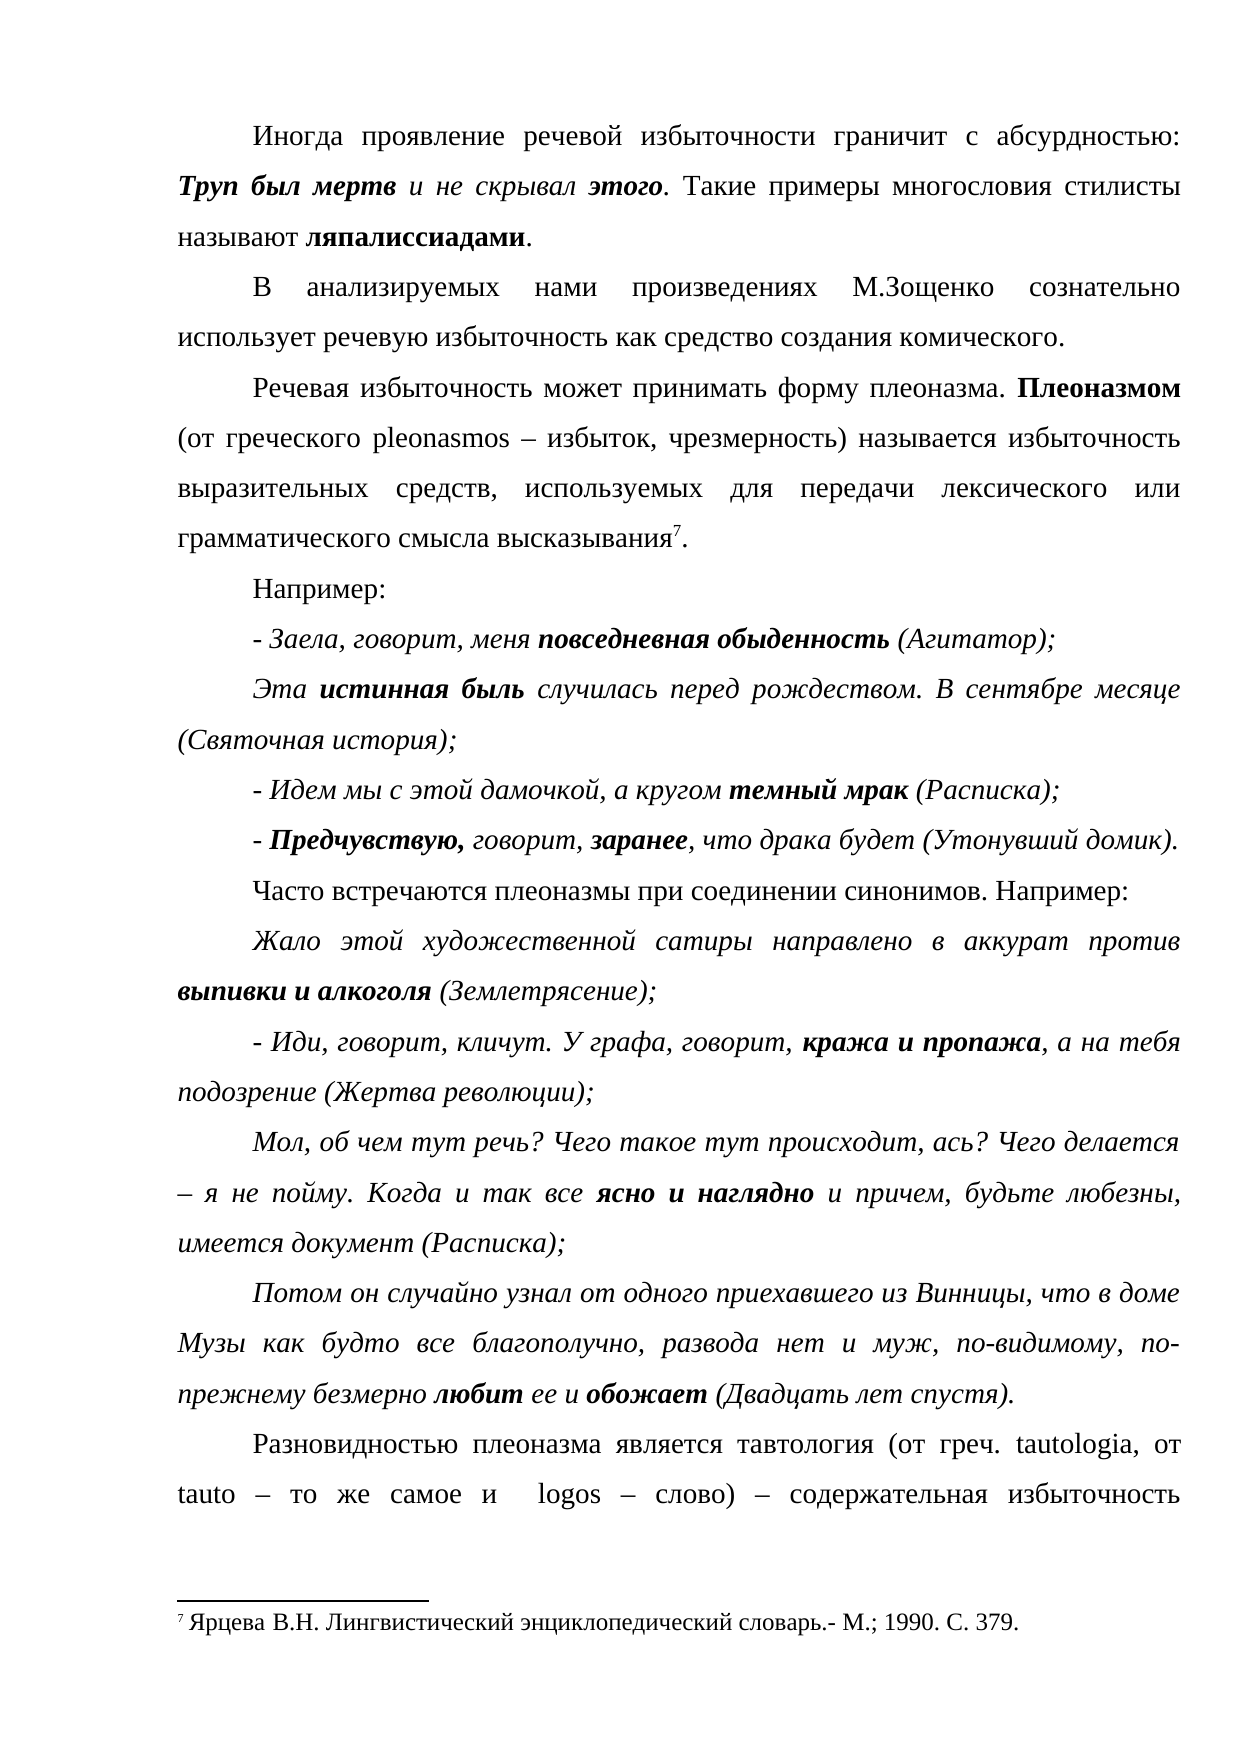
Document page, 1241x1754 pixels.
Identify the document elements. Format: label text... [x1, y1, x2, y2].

text - Заела, говорит, меня повседневная обыденность (Агитатор); [177, 621, 1181, 655]
text Иногда проявление речевой избыточности граничит с абсурдностью: Труп был мертв и не скрывал этого. Такие примеры многословия стилисты называют ляпалиссиадами. [177, 118, 1181, 252]
text Жало этой художественной сатиры направлено в аккурат против выпивки и алкоголя (Землетрясение); [177, 923, 1181, 1007]
text - Иди, говорит, кличут. У графа, говорит, кража и пропажа, а на тебя подозрение (Жертва революции); [177, 1024, 1181, 1108]
text Например: [177, 571, 1181, 604]
text Речевая избыточность может принимать форму плеоназма. Плеоназмом (от греческого pleonasmos – избыток, чрезмерность) называется избыточность выразительных средств, используемых для передачи лексического или грамматического смысла высказывания. [177, 370, 1181, 554]
text - Предчувствую, говорит, заранее, что драка будет (Утонувший домик). [177, 822, 1181, 856]
text Потом он случайно узнал от одного приехавшего из Винницы, что в доме Музы как будто все благополучно, развода нет и муж, по-видимому, по-прежнему безмерно любит ее и обожает (Двадцать лет спустя). [177, 1275, 1181, 1409]
text - Идем мы с этой дамочкой, а кругом темный мрак (Расписка); [177, 772, 1181, 806]
text Эта истинная быль случилась перед рождеством. В сентябре месяце (Святочная история); [177, 672, 1181, 755]
text В анализируемых нами произведениях М.Зощенко сознательно использует речевую избыточность как средство создания комического. [177, 269, 1181, 353]
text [177, 1426, 1181, 1510]
text Часто встречаются плеоназмы при соединении синонимов. Например: [177, 873, 1181, 906]
text Мол, об чем тут речь? Чего такое тут происходит, ась? Чего делается – я не пойму. Когда и так все ясно и наглядно и причем, будьте любезны, имеется документ (Расписка); [177, 1124, 1181, 1258]
